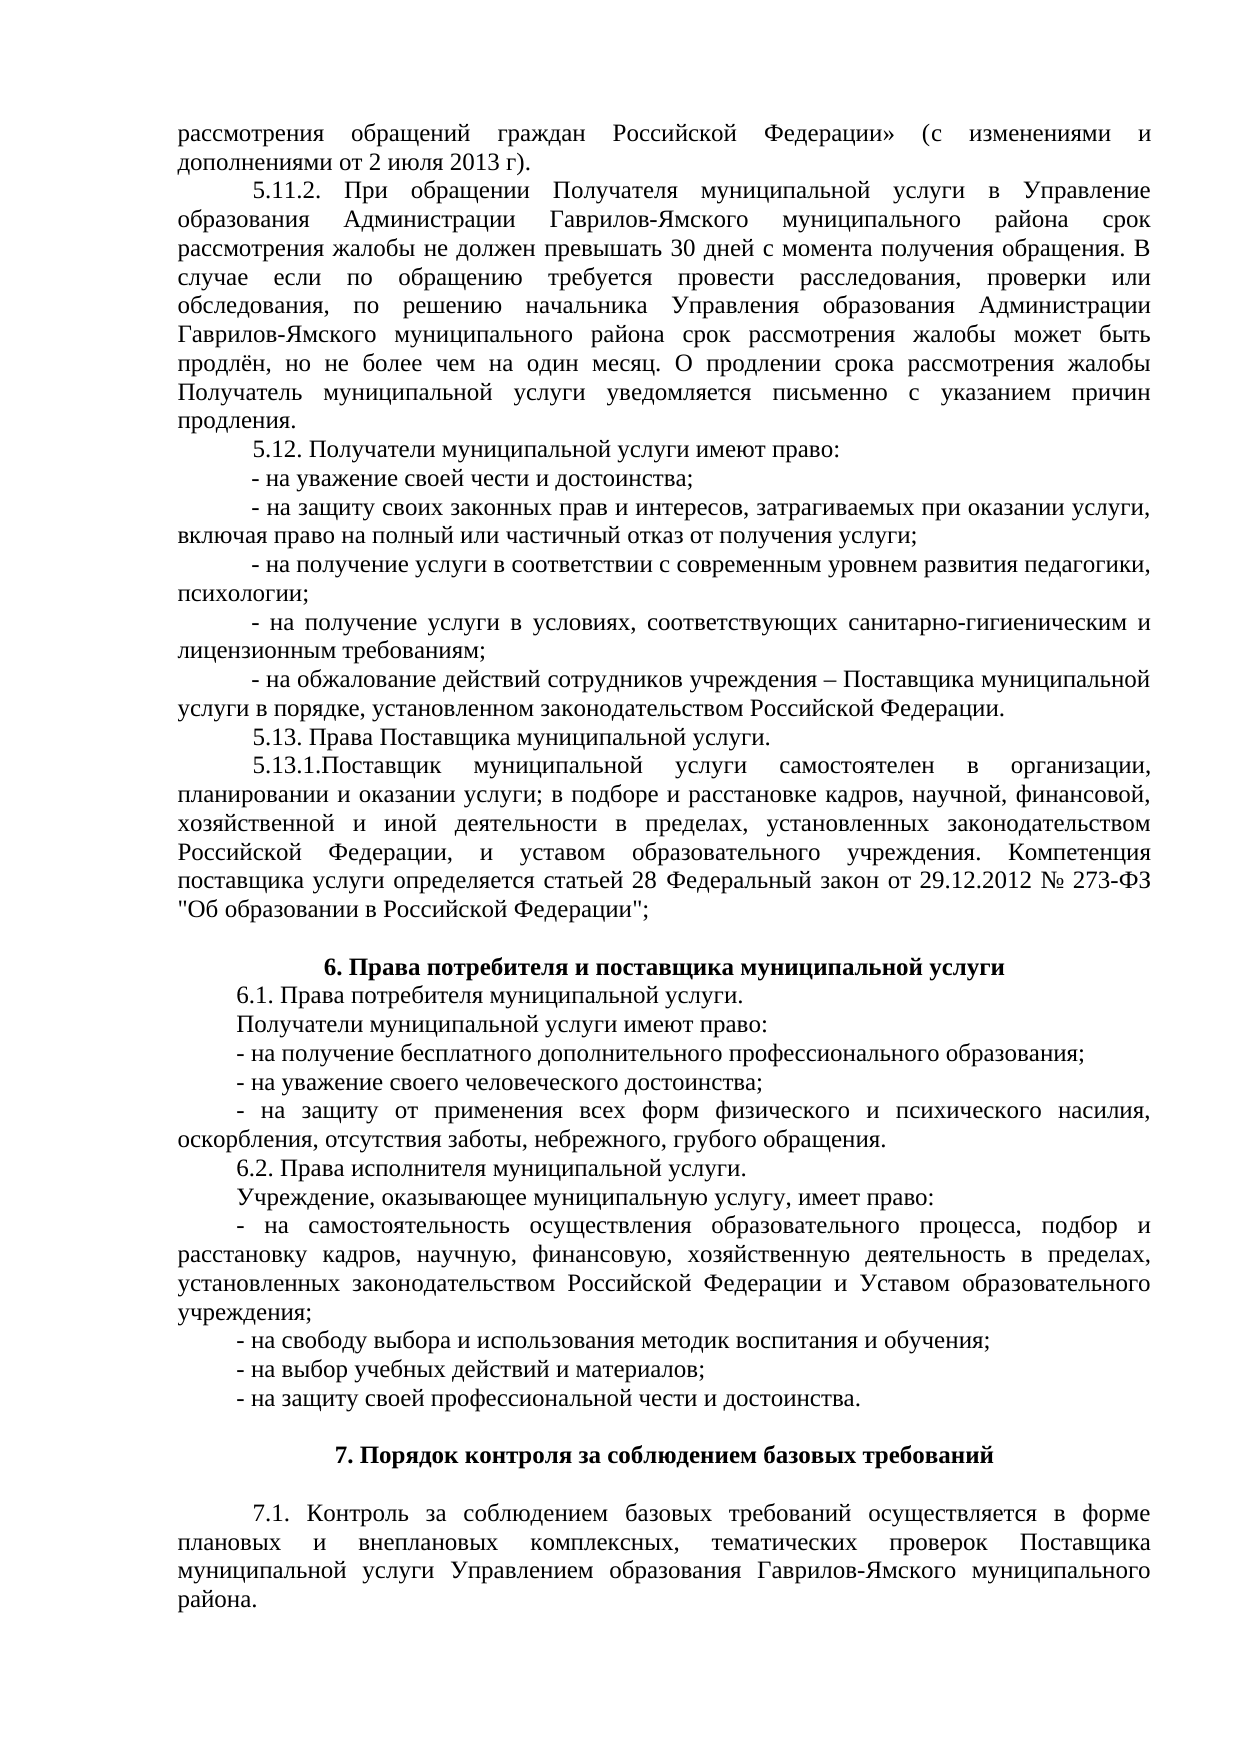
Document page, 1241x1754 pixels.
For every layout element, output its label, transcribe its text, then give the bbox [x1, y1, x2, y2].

text 7. Порядок контроля за соблюдением базовых требований [177, 1441, 1152, 1469]
text - на защиту своей профессиональной чести и достоинства. [177, 1383, 1152, 1412]
text - на обжалование действий сотрудников учреждения – Поставщика муниципальной услуги в порядке, установленном законодательством Российской Федерации. [177, 664, 1152, 722]
text 5.11.2. При обращении Получателя муниципальной услуги в Управление образования Администрации Гаврилов-Ямского муниципального района срок рассмотрения жалобы не должен превышать 30 дней с момента получения обращения. В случае если по обращению требуется провести расследования, проверки или обследования, по решению начальника Управления образования Администрации Гаврилов-Ямского муниципального района срок рассмотрения жалобы может быть продлён, но не более чем на один месяц. О продлении срока рассмотрения жалобы Получатель муниципальной услуги уведомляется письменно с указанием причин продления. [177, 176, 1152, 434]
text 6.2. Права исполнителя муниципальной услуги. [177, 1153, 1152, 1182]
text - на самостоятельность осуществления образовательного процесса, подбор и расстановку кадров, научную, финансовую, хозяйственную деятельность в пределах, установленных законодательством Российской Федерации и Уставом образовательного учреждения; [177, 1211, 1152, 1326]
text 5.13. Права Поставщика муниципальной услуги. [177, 722, 1152, 751]
text 5.13.1.Поставщик муниципальной услуги самостоятелен в организации, планировании и оказании услуги; в подборе и расстановке кадров, научной, финансовой, хозяйственной и иной деятельности в пределах, установленных законодательством Российской Федерации, и уставом образовательного учреждения. Компетенция поставщика услуги определяется статьей 28 Федеральный закон от 29.12.2012 № 273-ФЗ "Об образовании в Российской Федерации"; [177, 751, 1152, 923]
text - на свободу выбора и использования методик воспитания и обучения; [177, 1326, 1152, 1354]
text - на получение услуги в соответствии с современным уровнем развития педагогики, психологии; [177, 549, 1152, 607]
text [177, 118, 1152, 176]
text - на уважение своей чести и достоинства; [177, 463, 1152, 492]
text - на получение услуги в условиях, соответствующих санитарно-гигиеническим и лицензионным требованиям; [177, 607, 1152, 664]
text 6. Права потребителя и поставщика муниципальной услуги [177, 952, 1152, 981]
text 5.12. Получатели муниципальной услуги имеют право: [177, 434, 1152, 463]
text 6.1. Права потребителя муниципальной услуги. [177, 981, 1152, 1009]
text Получатели муниципальной услуги имеют право: [177, 1009, 1152, 1038]
text Учреждение, оказывающее муниципальную услугу, имеет право: [177, 1182, 1152, 1211]
text - на защиту от применения всех форм физического и психического насилия, оскорбления, отсутствия заботы, небрежного, грубого обращения. [177, 1096, 1152, 1153]
text - на защиту своих законных прав и интересов, затрагиваемых при оказании услуги, включая право на полный или частичный отказ от получения услуги; [177, 492, 1152, 549]
text - на получение бесплатного дополнительного профессионального образования; [177, 1038, 1152, 1067]
text - на уважение своего человеческого достоинства; [177, 1067, 1152, 1096]
text - на выбор учебных действий и материалов; [177, 1354, 1152, 1383]
text 7.1. Контроль за соблюдением базовых требований осуществляется в форме плановых и внеплановых комплексных, тематических проверок Поставщика муниципальной услуги Управлением образования Гаврилов-Ямского муниципального района. [177, 1498, 1152, 1613]
